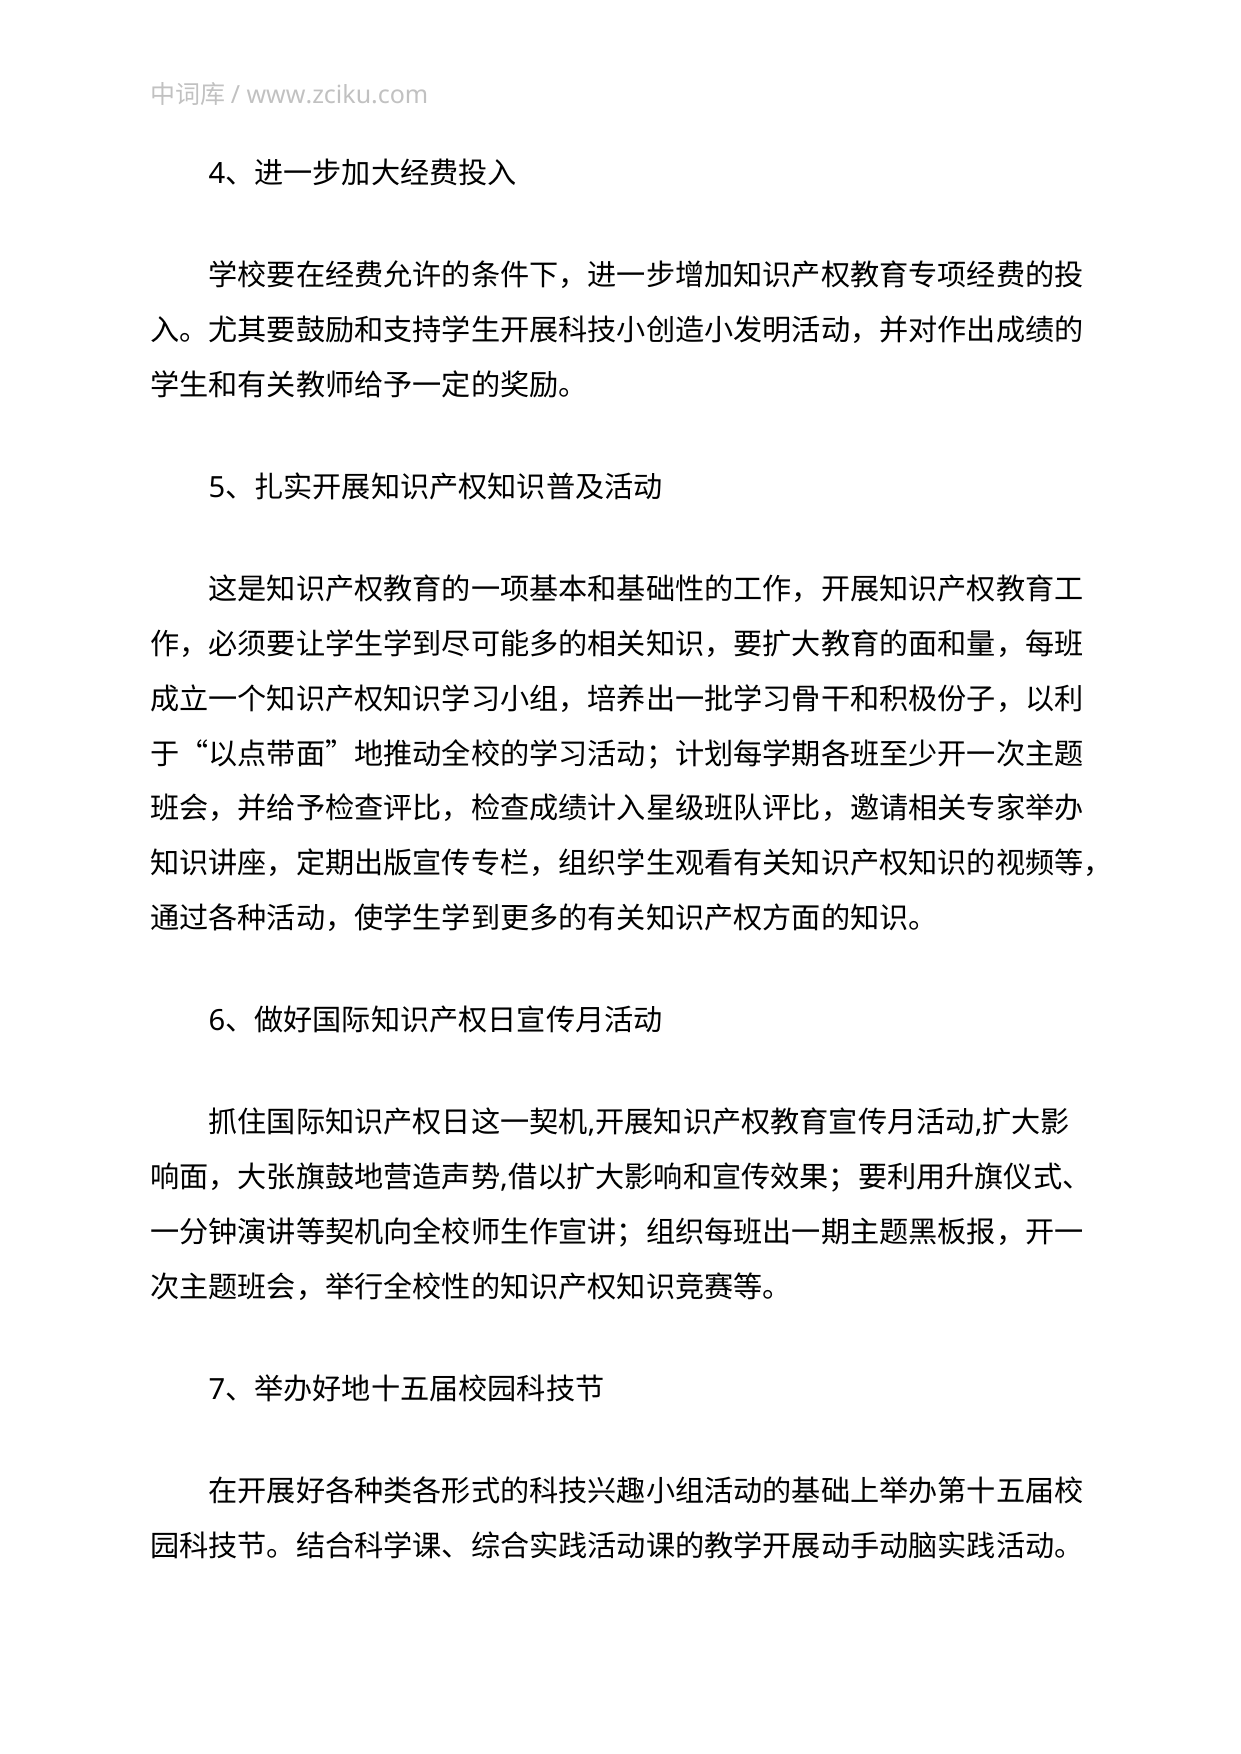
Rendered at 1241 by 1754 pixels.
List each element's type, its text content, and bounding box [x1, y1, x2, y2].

text 这是知识产权教育的一项基本和基础性的工作，开展知识产权教育工作，必须要让学生学到尽可能多的相关知识，要扩大教育的面和量，每班成立一个知识产权知识学习小组，培养出一批学习骨干和积极份子，以利于“以点带面”地推动全校的学习活动；计划每学期各班至少开一次主题班会，并给予检查评比，检查成绩计入星级班队评比，邀请相关专家举办知识讲座，定期出版宣传专栏，组织学生观看有关知识产权知识的视频等，通过各种活动，使学生学到更多的有关知识产权方面的知识。 [150, 566, 1090, 937]
text 4、进一步加大经费投入 [150, 150, 1090, 192]
text 5、扎实开展知识产权知识普及活动 [150, 463, 1090, 506]
text 6、做好国际知识产权日宣传月活动 [150, 997, 1090, 1039]
text 抓住国际知识产权日这一契机,开展知识产权教育宣传月活动,扩大影响面，大张旗鼓地营造声势,借以扩大影响和宣传效果；要利用升旗仪式、一分钟演讲等契机向全校师生作宣讲；组织每班出一期主题黑板报，开一次主题班会，举行全校性的知识产权知识竞赛等。 [150, 1099, 1090, 1306]
text 学校要在经费允许的条件下，进一步增加知识产权教育专项经费的投入。尤其要鼓励和支持学生开展科技小创造小发明活动，并对作出成绩的学生和有关教师给予一定的奖励。 [150, 252, 1090, 404]
text 7、举办好地十五届校园科技节 [150, 1365, 1090, 1408]
text 在开展好各种类各形式的科技兴趣小组活动的基础上举办第十五届校园科技节。结合科学课、综合实践活动课的教学开展动手动脑实践活动。 [150, 1467, 1090, 1564]
